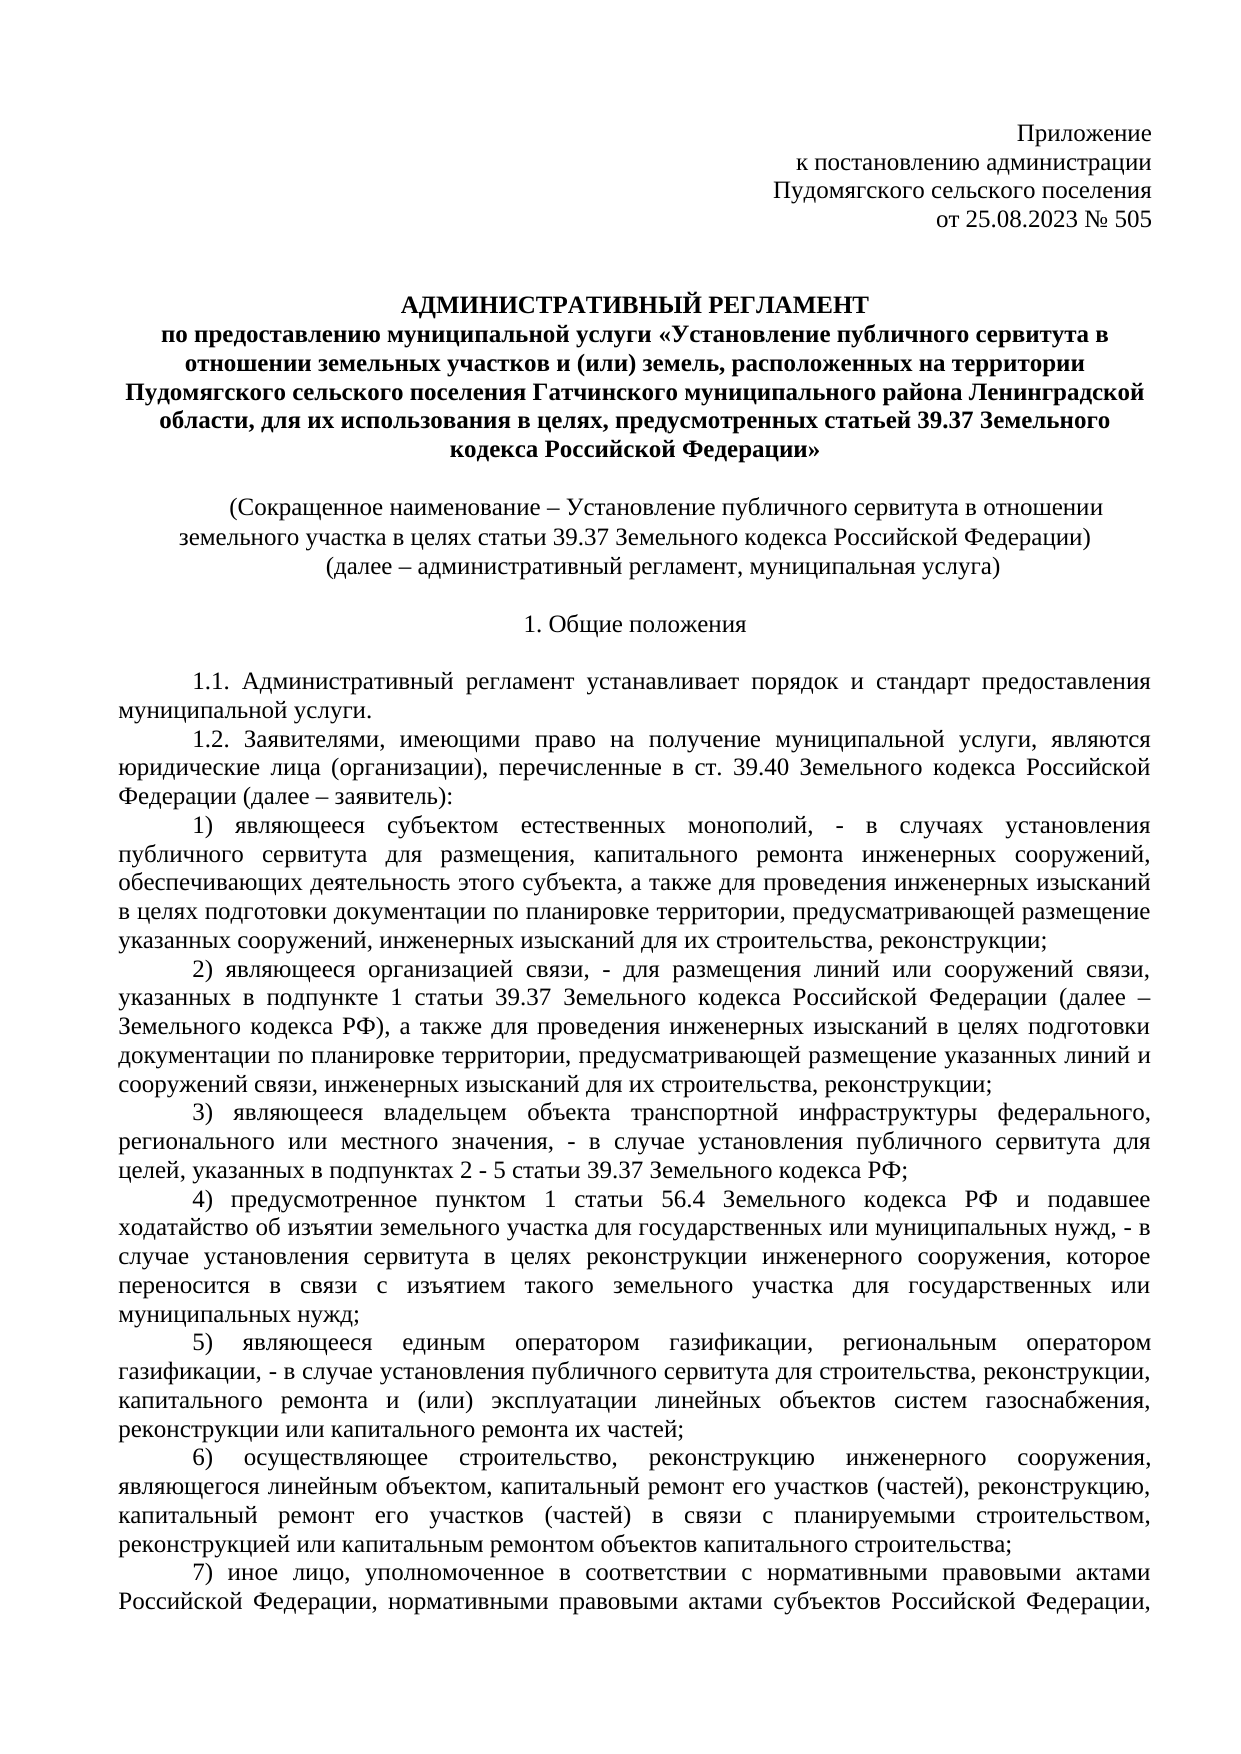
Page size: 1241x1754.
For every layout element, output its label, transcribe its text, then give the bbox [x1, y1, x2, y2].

text 5) являющееся единым оператором газификации, региональным оператором газификации, - в случае установления публичного сервитута для строительства, реконструкции, капитального ремонта и (или) эксплуатации линейных объектов систем газоснабжения, реконструкции или капитального ремонта их частей; [118, 1327, 1152, 1442]
text по предоставлению муниципальной услуги «Установление публичного сервитута в отношении земельных участков и (или) земель, расположенных на территории Пудомягского сельского поселения Гатчинского муниципального района Ленинградской области, для их использования в целях, предусмотренных статьей 39.37 Земельного кодекса Российской Федерации» [118, 319, 1152, 463]
text 3) являющееся владельцем объекта транспортной инфраструктуры федерального, регионального или местного значения, - в случае установления публичного сервитута для целей, указанных в подпунктах 2 - 5 статьи 39.37 Земельного кодекса РФ; [118, 1097, 1152, 1184]
text 6) осуществляющее строительство, реконструкцию инженерного сооружения, являющегося линейным объектом, капитальный ремонт его участков (частей), реконструкцию, капитальный ремонт его участков (частей) в связи с планируемыми строительством, реконструкцией или капитальным ремонтом объектов капитального строительства; [118, 1442, 1152, 1557]
text АДМИНИСТРАТИВНЫЙ РЕГЛАМЕНТ [118, 291, 1152, 319]
text Приложение [118, 118, 1152, 147]
text Пудомягского сельского поселения [118, 176, 1152, 204]
text 1.2. Заявителями, имеющими право на получение муниципальной услуги, являются юридические лица (организации), перечисленные в ст. 39.40 Земельного кодекса Российской Федерации (далее – заявитель): [118, 724, 1152, 810]
text (Сокращенное наименование – Установление публичного сервитута в отношении земельного участка в целях статьи 39.37 Земельного кодекса Российской Федерации) [118, 492, 1152, 551]
text к постановлению администрации [118, 147, 1152, 176]
text 1.1. Административный регламент устанавливает порядок и стандарт предоставления муниципальной услуги. [118, 666, 1152, 724]
text 4) предусмотренное пунктом 1 статьи 56.4 Земельного кодекса РФ и подавшее ходатайство об изъятии земельного участка для государственных или муниципальных нужд, - в случае установления сервитута в целях реконструкции инженерного сооружения, которое переносится в связи с изъятием такого земельного участка для государственных или муниципальных нужд; [118, 1184, 1152, 1327]
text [118, 1557, 1152, 1615]
text (далее – административный регламент, муниципальная услуга) [118, 551, 1152, 580]
text 1. Общие положения [118, 609, 1152, 637]
text 1) являющееся субъектом естественных монополий, - в случаях установления публичного сервитута для размещения, капитального ремонта инженерных сооружений, обеспечивающих деятельность этого субъекта, а также для проведения инженерных изысканий в целях подготовки документации по планировке территории, предусматривающей размещение указанных сооружений, инженерных изысканий для их строительства, реконструкции; [118, 810, 1152, 954]
text от 25.08.2023 № 505 [118, 204, 1152, 233]
text 2) являющееся организацией связи, - для размещения линий или сооружений связи, указанных в подпункте 1 статьи 39.37 Земельного кодекса Российской Федерации (далее – Земельного кодекса РФ), а также для проведения инженерных изысканий в целях подготовки документации по планировке территории, предусматривающей размещение указанных линий и сооружений связи, инженерных изысканий для их строительства, реконструкции; [118, 954, 1152, 1097]
